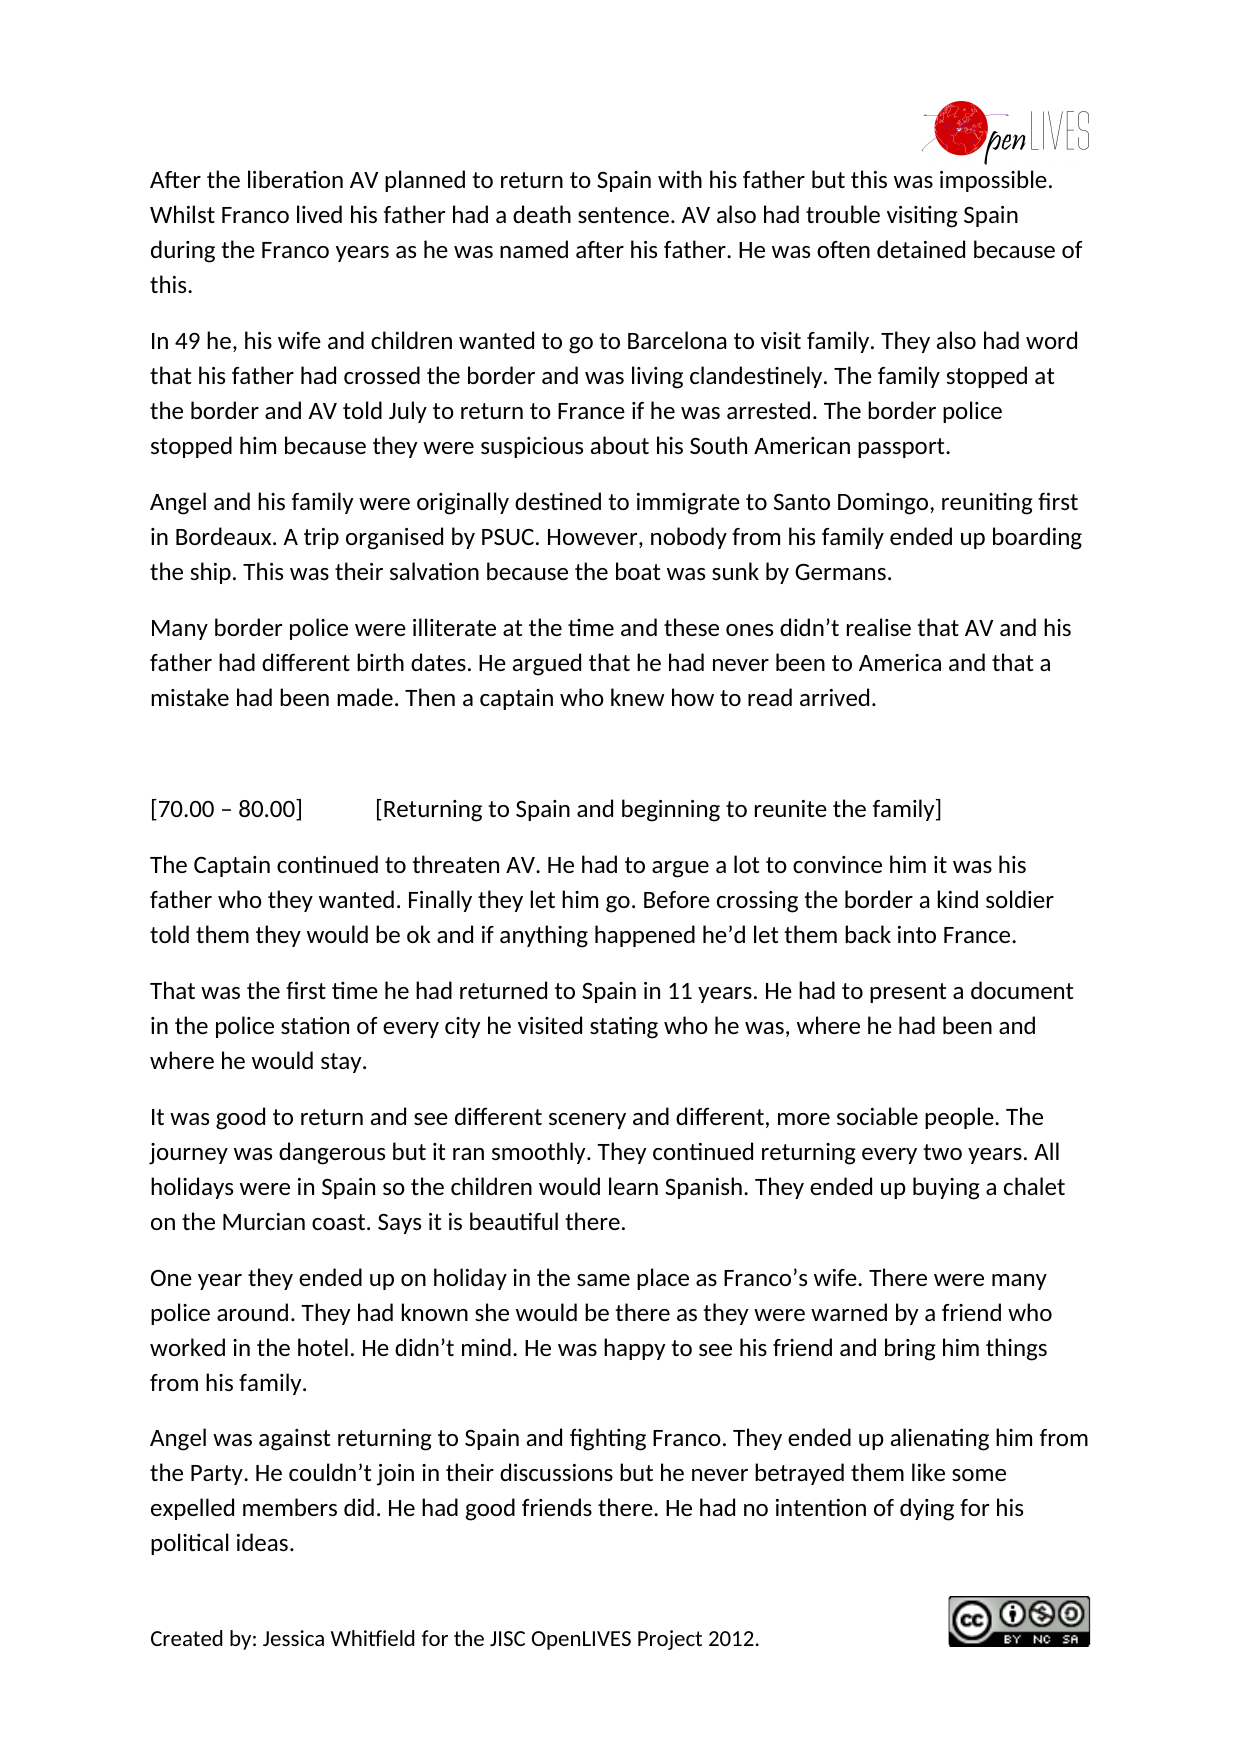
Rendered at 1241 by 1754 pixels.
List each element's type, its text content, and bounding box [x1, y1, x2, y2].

text It was good to return and see different scenery and different, more sociable people. The journey was dangerous but it ran smoothly. They continued returning every two years. All holidays were in Spain so the children would learn Spanish. They ended up buying a chalet on the Murcian coast. Says it is beautiful there. [150, 1101, 1090, 1236]
text In 49 he, his wife and children wanted to go to Barcelona to visit family. They also had word that his father had crossed the border and was living clandestinely. The family stopped at the border and AV told July to return to France if he was arrested. The border police stopped him because they were suspicious about his South American passport. [150, 325, 1090, 461]
text Angel and his family were originally destined to immigrate to Santo Domingo, reuniting first in Bordeaux. A trip organised by PSUC. However, nobody from his family ended up boarding the ship. This was their salvation because the boat was sunk by Germans. [150, 486, 1090, 586]
text One year they ended up on holiday in the same place as Franco’s wife. There were many police around. They had known she would be there as they were warned by a friend who worked in the hotel. He didn’t mind. He was happy to see his friend and bring him things from his family. [150, 1262, 1090, 1397]
text After the liberation AV planned to return to Spain with his father but this was impossible. Whilst Franco lived his father had a death sentence. AV also had trouble visiting Spain during the Franco years as he was named after his father. He was often detained because of this. [150, 164, 1090, 300]
text Angel was against returning to Spain and fighting Franco. They ended up alienating him from the Party. He couldn’t join in their discussions but he never betrayed them like some expelled members did. He had good friends there. He had no intention of dying for his political ideas. [150, 1423, 1090, 1558]
picture [921, 101, 1091, 165]
text Many border police were illiterate at the time and these ones didn’t realise that AV and his father had different birth dates. He argued that he had never been to America and that a mistake had been made. Then a captain who knew how to read arrived. [150, 612, 1090, 712]
text The Captain continued to threaten AV. He had to argue a lot to convince him it was his father who they wanted. Finally they let him go. Before crossing the border a kind soldier told them they would be ok and if anything happened he’d let them back into France. [150, 849, 1090, 950]
picture [948, 1596, 1091, 1647]
text [70.00 – 80.00] [Returning to Spain and beginning to reunite the family] [150, 793, 1090, 824]
text That was the first time he had returned to Spain in 11 years. He had to present a document in the police station of every city he visited stating who he was, where he had been and where he would stay. [150, 975, 1090, 1076]
